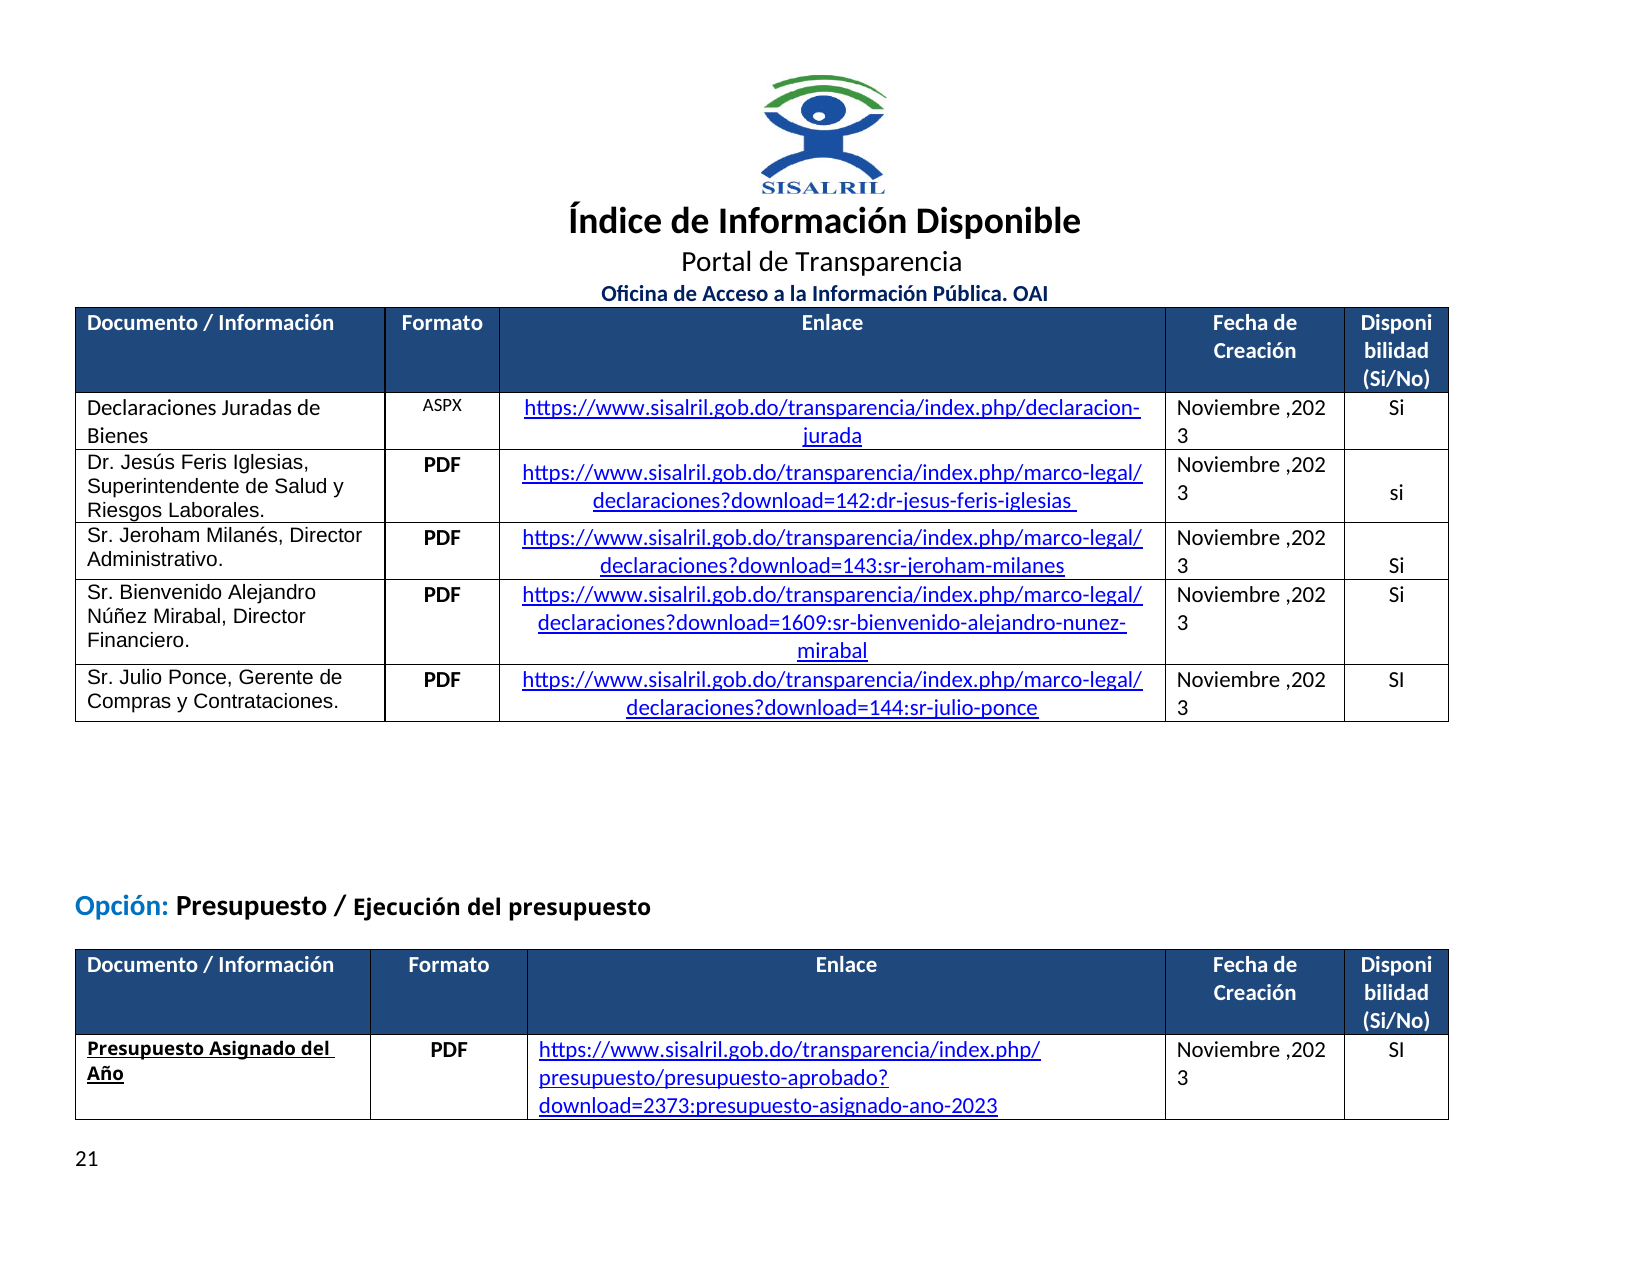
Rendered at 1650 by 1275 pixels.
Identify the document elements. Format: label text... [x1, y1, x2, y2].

table_header Enlace [528, 950, 1165, 1034]
table_cell si [1345, 450, 1448, 522]
table_cell Si [1345, 580, 1448, 664]
table_cell https://www.sisalril.gob.do/transparencia/index.php/declaracion-jurada [500, 393, 1165, 449]
table_cell https://www.sisalril.gob.do/transparencia/index.php/presupuesto/presupuesto-aprobado?download=2373:presupuesto-asignado-ano-2023 [528, 1035, 1165, 1119]
table_cell Noviembre ,2023 [1166, 665, 1344, 721]
table_cell Noviembre ,2023 [1166, 450, 1344, 522]
table_cell SI [1345, 665, 1448, 721]
table_cell Sr. Julio Ponce, Gerente de Compras y Contrataciones. [76, 665, 384, 721]
table_header Documento / Información [76, 308, 384, 392]
table_cell Presupuesto Asignado del Año [76, 1035, 370, 1119]
table_cell SI [1345, 1035, 1448, 1119]
table_header Fecha de Creación [1166, 308, 1344, 392]
table_cell https://www.sisalril.gob.do/transparencia/index.php/marco-legal/declaraciones?download=142:dr-jesus-feris-iglesias [500, 450, 1165, 522]
table_cell Sr. Bienvenido Alejandro Núñez Mirabal, Director Financiero. [76, 580, 384, 664]
table_cell PDF [386, 523, 499, 579]
picture [727, 75, 923, 198]
table_cell Declaraciones Juradas de Bienes [76, 393, 384, 449]
table_cell Noviembre ,2023 [1166, 393, 1344, 449]
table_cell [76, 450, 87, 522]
table_cell Sr. Jeroham Milanés, Director Administrativo. [76, 523, 384, 579]
table_cell PDF [386, 665, 499, 721]
table_header Formato [371, 950, 527, 1034]
text Opción: Presupuesto / Ejecución del presupuesto [75, 887, 1575, 923]
table_cell Si [1345, 523, 1448, 579]
table_cell https://www.sisalril.gob.do/transparencia/index.php/marco-legal/declaraciones?download=144:sr-julio-ponce [500, 665, 1165, 721]
table_header Formato [386, 308, 499, 392]
table_header Documento / Información [76, 950, 370, 1034]
table_cell ASPX [386, 393, 499, 449]
table_cell Noviembre ,2023 [1166, 523, 1344, 579]
table_header Fecha de Creación [1166, 950, 1344, 1034]
table_cell PDF [371, 1035, 527, 1119]
table_cell https://www.sisalril.gob.do/transparencia/index.php/marco-legal/declaraciones?download=1609:sr-bienvenido-alejandro-nunez-mirabal [500, 580, 1165, 664]
table_cell Si [1345, 393, 1448, 449]
table_header Disponibilidad (Si/No) [1345, 308, 1448, 392]
table_header Enlace [500, 308, 1165, 392]
table_cell PDF [386, 580, 499, 664]
table_cell https://www.sisalril.gob.do/transparencia/index.php/marco-legal/declaraciones?download=143:sr-jeroham-milanes [500, 523, 1165, 579]
table_cell PDF [386, 450, 499, 522]
table_cell Dr. Jesús Feris Iglesias, Superintendente de Salud y Riesgos Laborales. [265, 450, 384, 522]
table_cell Noviembre ,2023 [1166, 580, 1344, 664]
table_header Disponibilidad (Si/No) [1345, 950, 1448, 1034]
table_cell Noviembre ,2023 [1166, 1035, 1344, 1119]
